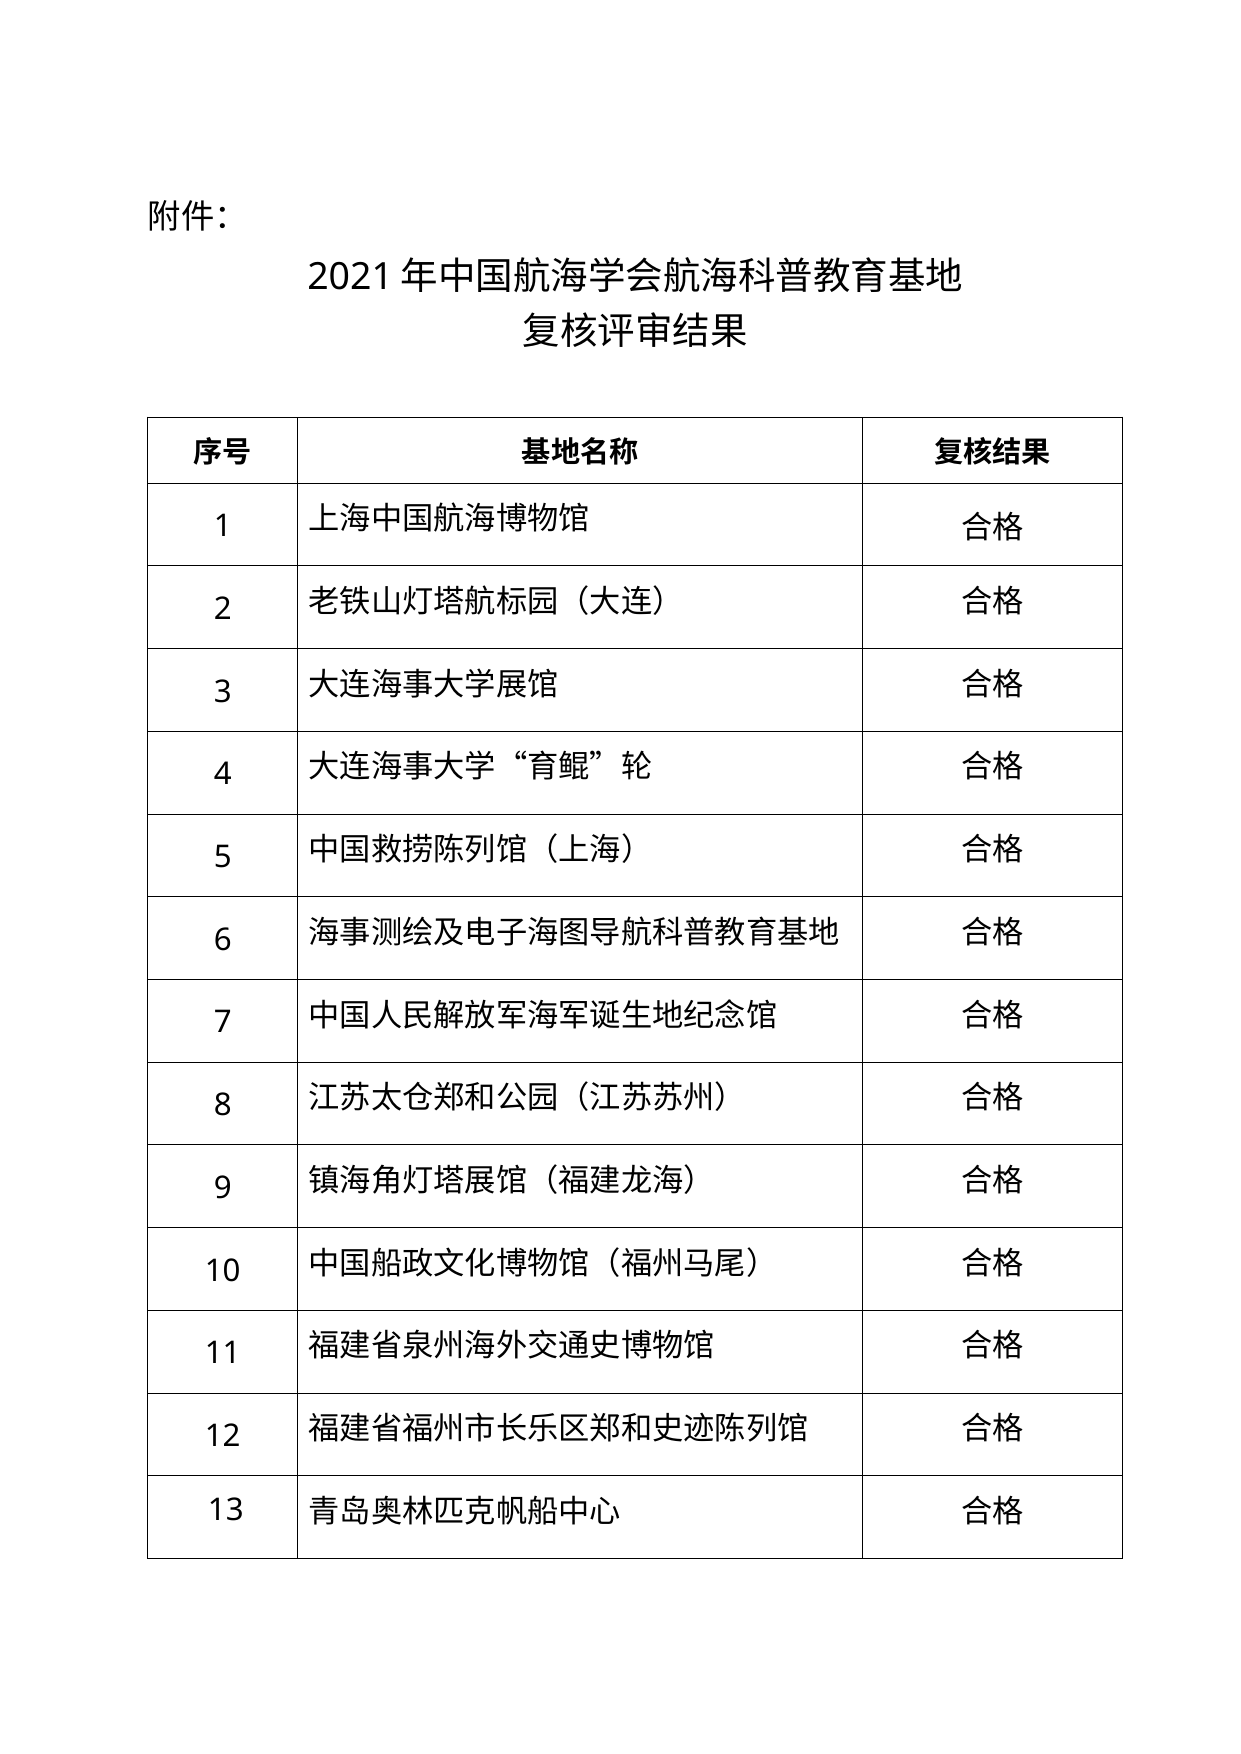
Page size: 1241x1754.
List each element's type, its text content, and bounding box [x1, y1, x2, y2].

table_cell 合格 [863, 1476, 1122, 1558]
table_cell 江苏太仓郑和公园（江苏苏州） [298, 1063, 862, 1144]
table_cell 合格 [863, 566, 1122, 648]
table_cell 合格 [863, 1394, 1122, 1475]
table_cell 13 [148, 1476, 297, 1558]
table_cell 8 [148, 1063, 297, 1144]
table_cell 大连海事大学“育鲲”轮 [298, 732, 862, 813]
table_cell 合格 [863, 1228, 1122, 1310]
text 2021年中国航海学会航海科普教育基地 [148, 246, 1122, 301]
table_cell 合格 [863, 732, 1122, 813]
table_cell 6 [148, 897, 297, 979]
table_cell 合格 [863, 1145, 1122, 1227]
table_cell 9 [148, 1145, 297, 1227]
table_cell 大连海事大学展馆 [298, 649, 862, 731]
text 复核评审结果 [148, 301, 1122, 355]
table_cell 4 [148, 732, 297, 813]
table_header 序号 [148, 418, 297, 483]
table_cell 3 [148, 649, 297, 731]
table_cell 合格 [863, 649, 1122, 731]
table_cell 11 [148, 1311, 297, 1392]
table_cell 10 [148, 1228, 297, 1310]
table_cell 2 [148, 566, 297, 648]
table_cell 合格 [863, 815, 1122, 896]
text 附件： [148, 181, 1122, 246]
table_cell 中国船政文化博物馆（福州马尾） [298, 1228, 862, 1310]
table_cell 合格 [863, 484, 1122, 565]
table_cell 上海中国航海博物馆 [298, 484, 862, 565]
table_cell 1 [148, 484, 297, 565]
table_header 复核结果 [863, 418, 1122, 483]
table_cell 镇海角灯塔展馆（福建龙海） [298, 1145, 862, 1227]
table_cell 7 [148, 980, 297, 1062]
table_cell 中国救捞陈列馆（上海） [298, 815, 862, 896]
table_cell 中国人民解放军海军诞生地纪念馆 [298, 980, 862, 1062]
table_cell 5 [148, 815, 297, 896]
table_header 基地名称 [298, 418, 862, 483]
table_cell 青岛奥林匹克帆船中心 [298, 1476, 862, 1558]
table_cell 海事测绘及电子海图导航科普教育基地 [298, 897, 862, 979]
table_cell 合格 [863, 1063, 1122, 1144]
table_cell 合格 [863, 980, 1122, 1062]
table_cell 福建省泉州海外交通史博物馆 [298, 1311, 862, 1392]
table_cell 老铁山灯塔航标园（大连） [298, 566, 862, 648]
table_cell 福建省福州市长乐区郑和史迹陈列馆（原福建长乐郑和公园） [298, 1394, 862, 1475]
table_cell 合格 [863, 897, 1122, 979]
table_cell 12 [148, 1394, 297, 1475]
table_cell 合格 [863, 1311, 1122, 1392]
